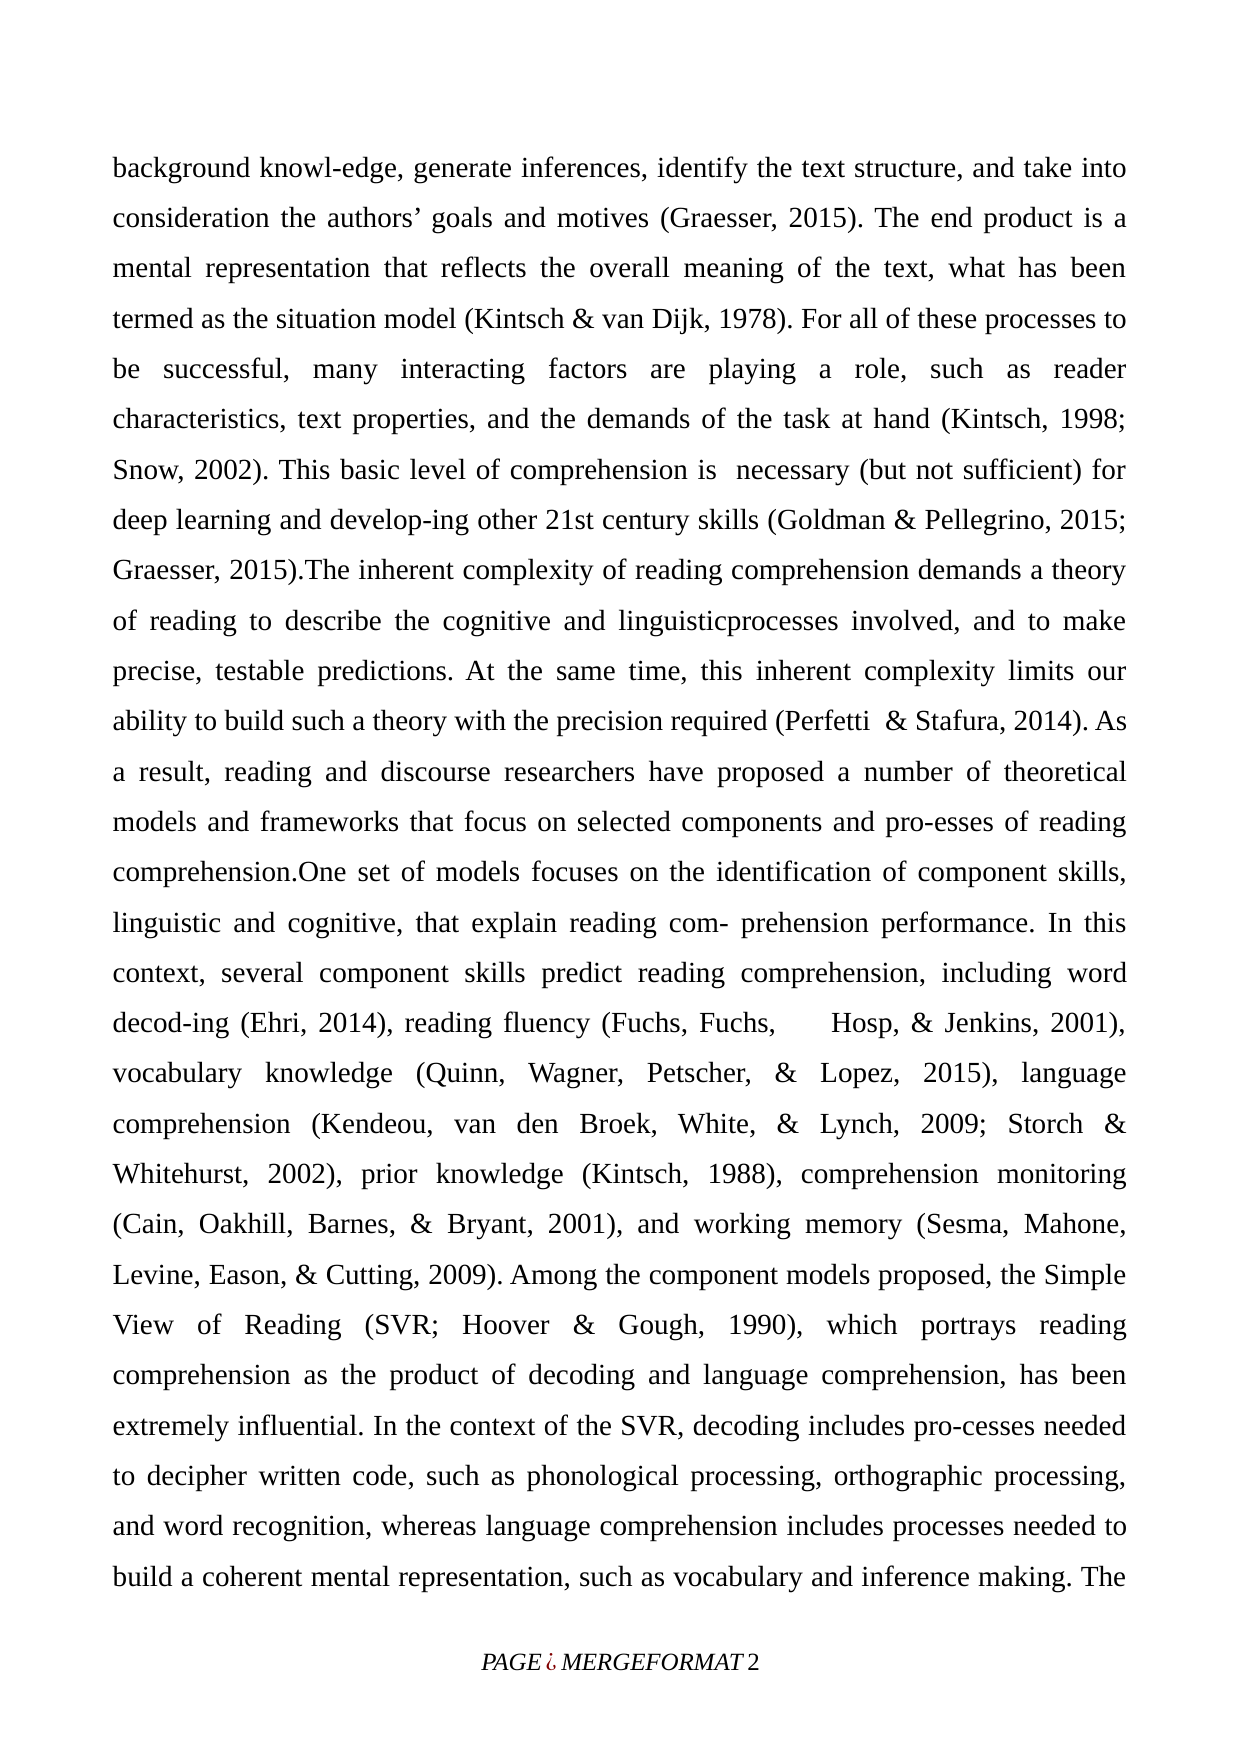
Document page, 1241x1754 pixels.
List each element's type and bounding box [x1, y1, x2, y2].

text [112, 150, 1128, 1592]
